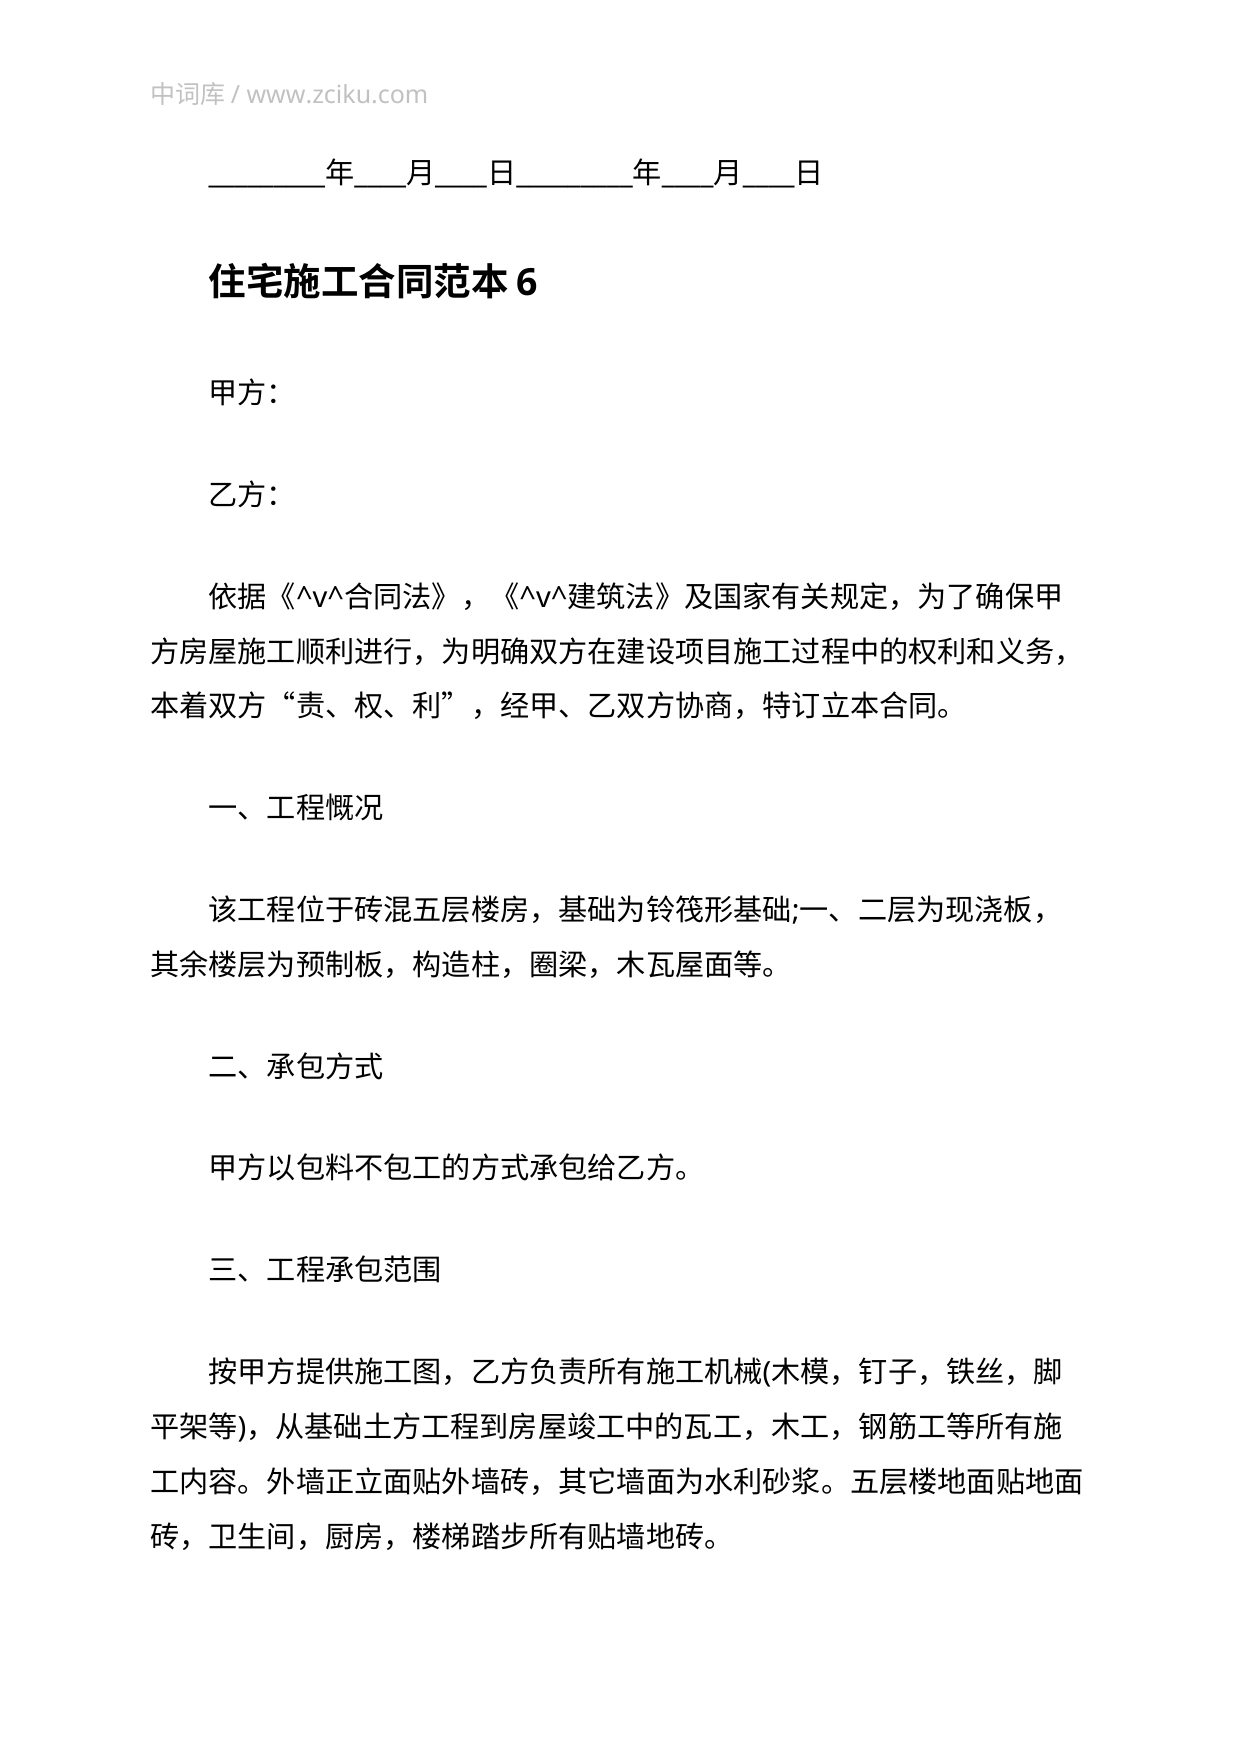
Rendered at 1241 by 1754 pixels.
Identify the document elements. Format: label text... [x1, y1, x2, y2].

text 按甲方提供施工图，乙方负责所有施工机械(木模，钉子，铁丝，脚平架等)，从基础土方工程到房屋竣工中的瓦工，木工，钢筋工等所有施工内容。外墙正立面贴外墙砖，其它墙面为水利砂浆。五层楼地面贴地面砖，卫生间，厨房，楼梯踏步所有贴墙地砖。 [150, 1349, 1090, 1556]
text 依据《^v^合同法》，《^v^建筑法》及国家有关规定，为了确保甲方房屋施工顺利进行，为明确双方在建设项目施工过程中的权利和义务，本着双方“责、权、利”，经甲、乙双方协商，特订立本合同。 [150, 573, 1090, 725]
text 二、承包方式 [150, 1043, 1090, 1086]
text 一、工程慨况 [150, 785, 1090, 827]
text 甲方以包料不包工的方式承包给乙方。 [150, 1145, 1090, 1187]
text 该工程位于砖混五层楼房，基础为铃筏形基础;一、二层为现浇板，其余楼层为预制板，构造柱，圈梁，木瓦屋面等。 [150, 887, 1090, 984]
text _________年____月____日_________年____月____日 [150, 150, 1090, 192]
text 三、工程承包范围 [150, 1247, 1090, 1289]
text 甲方： [150, 369, 1090, 412]
text 住宅施工合同范本6 [150, 252, 1090, 306]
text 乙方： [150, 471, 1090, 514]
